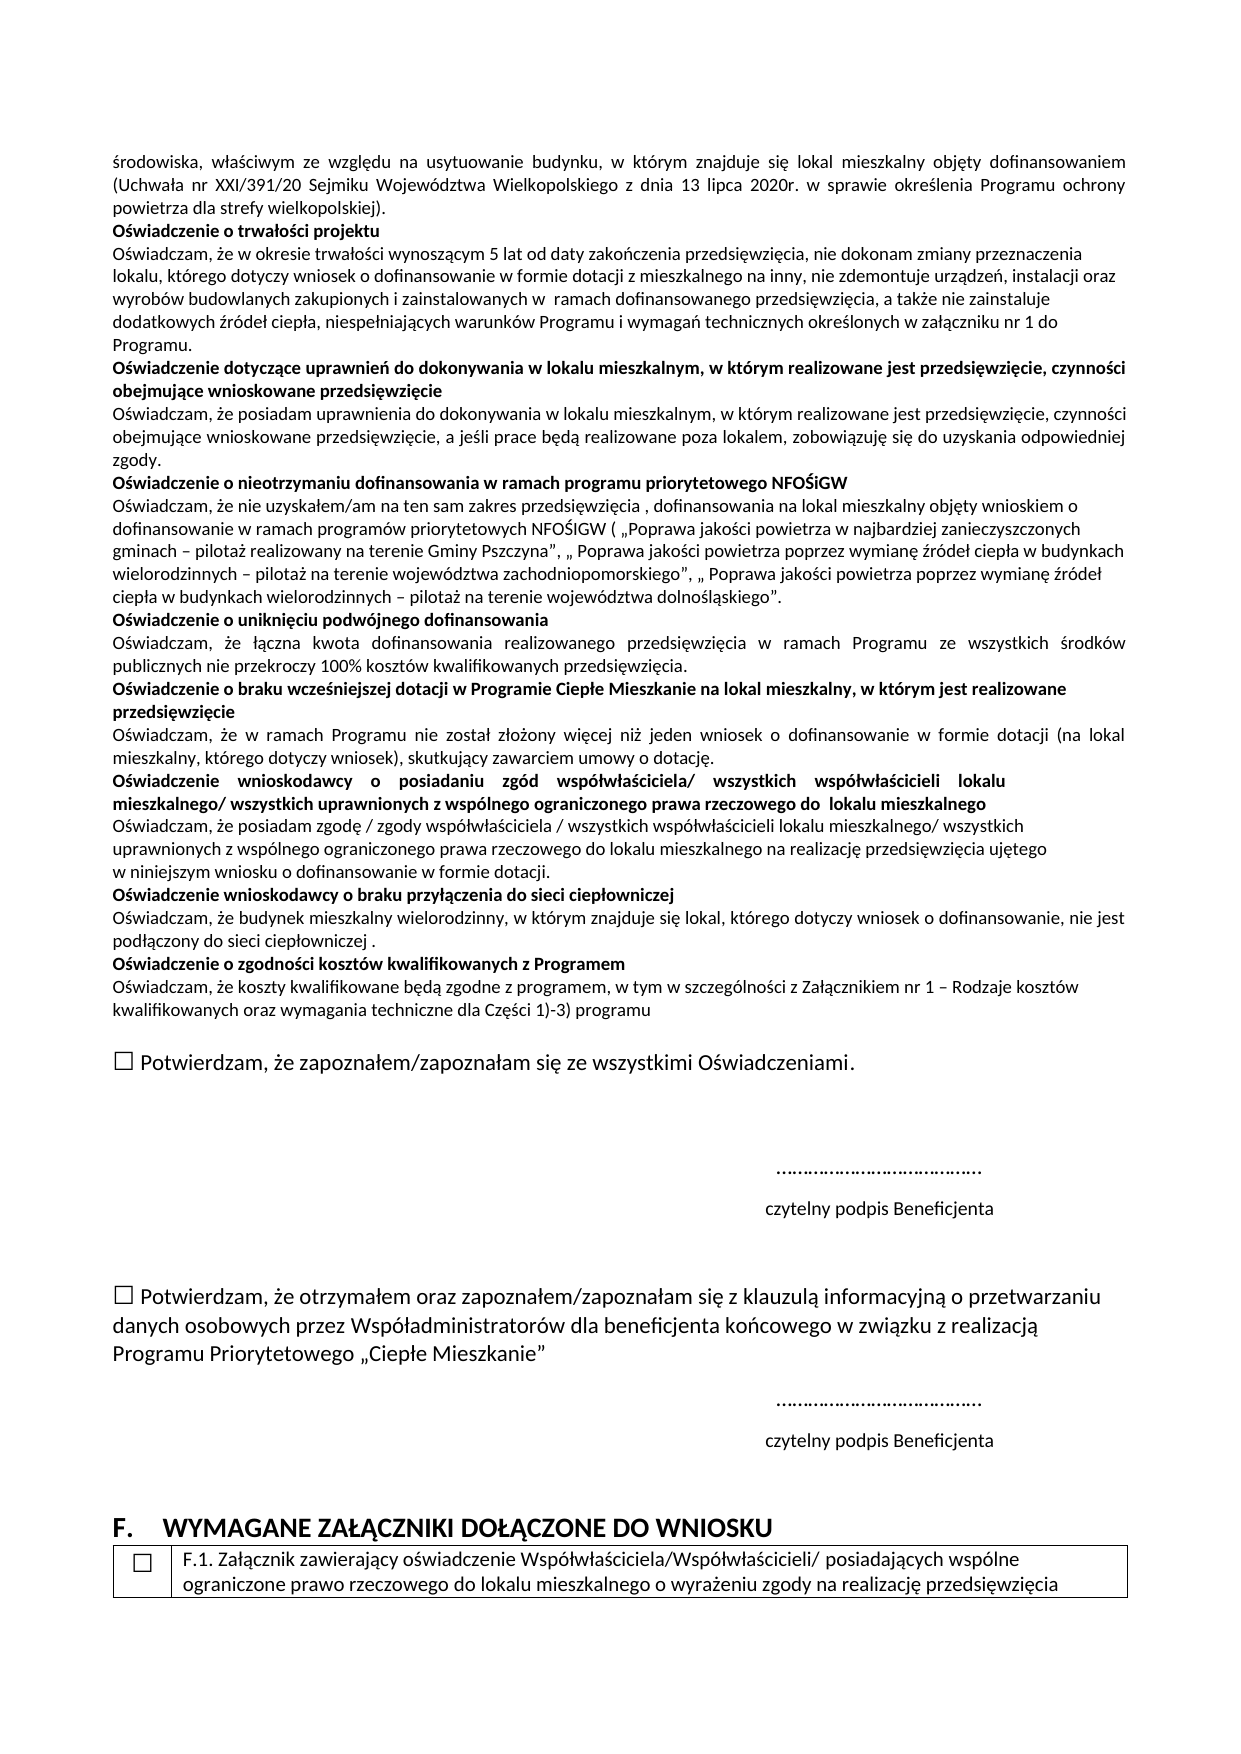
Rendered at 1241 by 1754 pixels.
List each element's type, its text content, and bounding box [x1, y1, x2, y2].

text Potwierdzam, że zapoznałem/zapoznałam się ze wszystkimi Oświadczeniami. [112, 1044, 1128, 1078]
text F. WYMAGANE ZAŁĄCZNIKI DOŁĄCZONE DO WNIOSKU [112, 1509, 1128, 1545]
text ………………………………… [702, 1384, 1128, 1412]
text czytelny podpis Beneficjenta [629, 1197, 1128, 1220]
text ………………………………… [702, 1152, 1128, 1180]
table_header [114, 1546, 171, 1597]
text Potwierdzam, że otrzymałem oraz zapoznałem/zapoznałam się z klauzulą informacyjną o przetwarzaniu danych osobowych przez Współadministratorów dla beneficjenta końcowego w związku z realizacją Programu Priorytetowego „Ciepłe Mieszkanie” [112, 1277, 1128, 1367]
text Oświadczam, że w ramach Programu nie został złożony więcej niż jeden wniosek o dofinansowanie w formie dotacji (na lokal mieszkalny, którego dotyczy wniosek), skutkujący zawarciem umowy o dotację. [112, 723, 1128, 769]
text czytelny podpis Beneficjenta [629, 1429, 1128, 1452]
text Oświadczenie o zgodności kosztów kwalifikowanych z Programem [112, 952, 1128, 975]
text Oświadczenie dotyczące uprawnień do dokonywania w lokalu mieszkalnym, w którym realizowane jest przedsięwzięcie, czynności obejmujące wnioskowane przedsięwzięcie [112, 356, 1128, 402]
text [112, 150, 1128, 219]
text Oświadczam, że łączna kwota dofinansowania realizowanego przedsięwzięcia w ramach Programu ze wszystkich środków publicznych nie przekroczy 100% kosztów kwalifikowanych przedsięwzięcia. [112, 631, 1128, 677]
text Oświadczam, że koszty kwalifikowane będą zgodne z programem, w tym w szczególności z Załącznikiem nr 1 – Rodzaje kosztów kwalifikowanych oraz wymagania techniczne dla Części 1)-3) programu [112, 975, 1128, 1021]
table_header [172, 1546, 1127, 1597]
text Oświadczam, że nie uzyskałem/am na ten sam zakres przedsięwzięcia , dofinansowania na lokal mieszkalny objęty wnioskiem o dofinansowanie w ramach programów priorytetowych NFOŚIGW ( „Poprawa jakości powietrza w najbardziej zanieczyszczonych gminach – pilotaż realizowany na terenie Gminy Pszczyna”, „ Poprawa jakości powietrza poprzez wymianę źródeł ciepła w budynkach wielorodzinnych – pilotaż na terenie województwa zachodniopomorskiego”, „ Poprawa jakości powietrza poprzez wymianę źródeł ciepła w budynkach wielorodzinnych – pilotaż na terenie województwa dolnośląskiego”. [112, 494, 1128, 608]
text Oświadczenie wnioskodawcy o braku przyłączenia do sieci ciepłowniczej [112, 883, 1128, 906]
text Oświadczenie wnioskodawcy o posiadaniu zgód współwłaściciela/ wszystkich współwłaścicieli lokalu mieszkalnego/ wszystkich uprawnionych z wspólnego ograniczonego prawa rzeczowego do lokalu mieszkalnego [112, 769, 1007, 814]
text Oświadczam, że posiadam zgodę / zgody współwłaściciela / wszystkich współwłaścicieli lokalu mieszkalnego/ wszystkich uprawnionych z wspólnego ograniczonego prawa rzeczowego do lokalu mieszkalnego na realizację przedsięwzięcia ujętego w niniejszym wniosku o dofinansowanie w formie dotacji. [112, 814, 1055, 883]
text Oświadczam, że w okresie trwałości wynoszącym 5 lat od daty zakończenia przedsięwzięcia, nie dokonam zmiany przeznaczenia lokalu, którego dotyczy wniosek o dofinansowanie w formie dotacji z mieszkalnego na inny, nie zdemontuje urządzeń, instalacji oraz wyrobów budowlanych zakupionych i zainstalowanych w ramach dofinansowanego przedsięwzięcia, a także nie zainstaluje dodatkowych źródeł ciepła, niespełniających warunków Programu i wymagań technicznych określonych w załączniku nr 1 do Programu. [112, 242, 1119, 356]
text Oświadczenie o trwałości projektu [112, 219, 1128, 242]
text Oświadczenie o braku wcześniejszej dotacji w Programie Ciepłe Mieszkanie na lokal mieszkalny, w którym jest realizowane przedsięwzięcie [112, 677, 1128, 723]
text Oświadczam, że posiadam uprawnienia do dokonywania w lokalu mieszkalnym, w którym realizowane jest przedsięwzięcie, czynności obejmujące wnioskowane przedsięwzięcie, a jeśli prace będą realizowane poza lokalem, zobowiązuję się do uzyskania odpowiedniej zgody. [112, 402, 1128, 471]
text Oświadczenie o nieotrzymaniu dofinansowania w ramach programu priorytetowego NFOŚiGW [112, 471, 1128, 494]
text Oświadczenie o uniknięciu podwójnego dofinansowania [112, 608, 1128, 631]
text Oświadczam, że budynek mieszkalny wielorodzinny, w którym znajduje się lokal, którego dotyczy wniosek o dofinansowanie, nie jest podłączony do sieci ciepłowniczej . [112, 906, 1128, 952]
